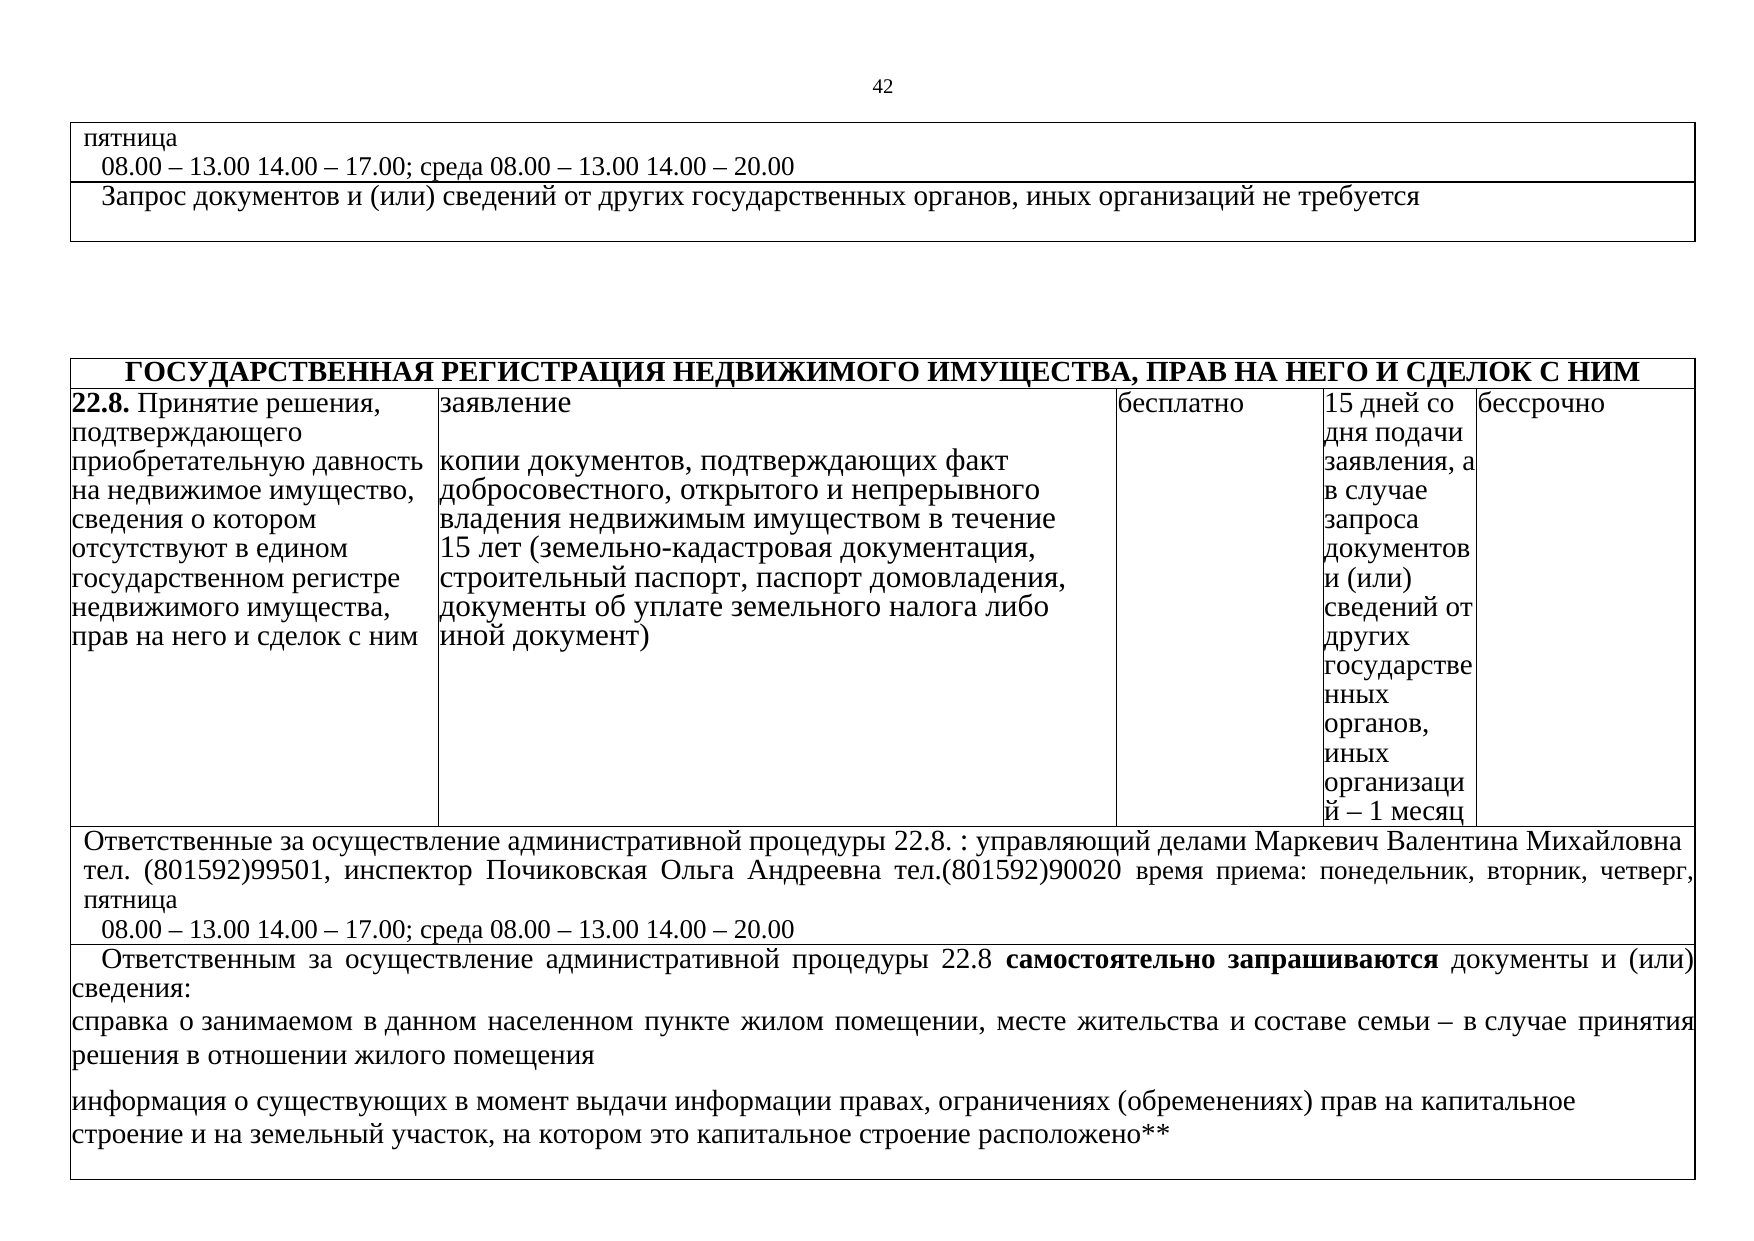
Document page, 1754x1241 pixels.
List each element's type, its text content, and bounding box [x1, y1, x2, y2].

table_header ГОСУДАРСТВЕННАЯ РЕГИСТРАЦИЯ НЕДВИЖИМОГО ИМУЩЕСТВА, ПРАВ НА НЕГО И СДЕЛОК С НИМ [71, 359, 1694, 388]
table_cell Ответственным за осуществление административной процедуры 22.8 самостоятельно запрашиваются документы и (или) сведения: справка о занимаемом в данном населенном пункте жилом помещении, месте жительства и составе семьи – в случае принятия решения в отношении жилого помещения информация о существующих в момент выдачи информации правах, ограничениях (обременениях) прав на капитальное строение и на земельный участок, на котором это капитальное строение расположено** [71, 945, 1694, 1179]
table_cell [71, 123, 1694, 181]
table_cell заявление копии документов, подтверждающих факт добросовестного, открытого и непрерывного владения недвижимым имуществом в течение 15 лет (земельно-кадастровая документация, строительный паспорт, паспорт домовладения, документы об уплате земельного налога либо иной документ) [439, 389, 1116, 826]
table_cell 15 дней со дня подачи заявления, а в случае запроса документов и (или) сведений от других государственных органов, иных организаций – 1 месяц [1324, 389, 1476, 826]
table_cell бессрочно [1477, 389, 1694, 826]
table_cell Запрос документов и (или) сведений от других государственных органов, иных организаций не требуется [71, 183, 1694, 241]
table_cell 22.8. Принятие решения, подтверждающего приобретательную давность на недвижимое имущество, сведения о котором отсутствуют в едином государственном регистре недвижимого имущества, прав на него и сделок с ним [71, 389, 438, 826]
table_cell Ответственные за осуществление административной процедуры 22.8. : управляющий делами Маркевич Валентина Михайловна тел. (801592)99501, инспектор Почиковская Ольга Андреевна тел.(801592)90020 время приема: понедельник, вторник, четверг, пятница 08.00 – 13.00 14.00 – 17.00; среда 08.00 – 13.00 14.00 – 20.00 [71, 827, 1694, 944]
table_cell бесплатно [1117, 389, 1323, 826]
